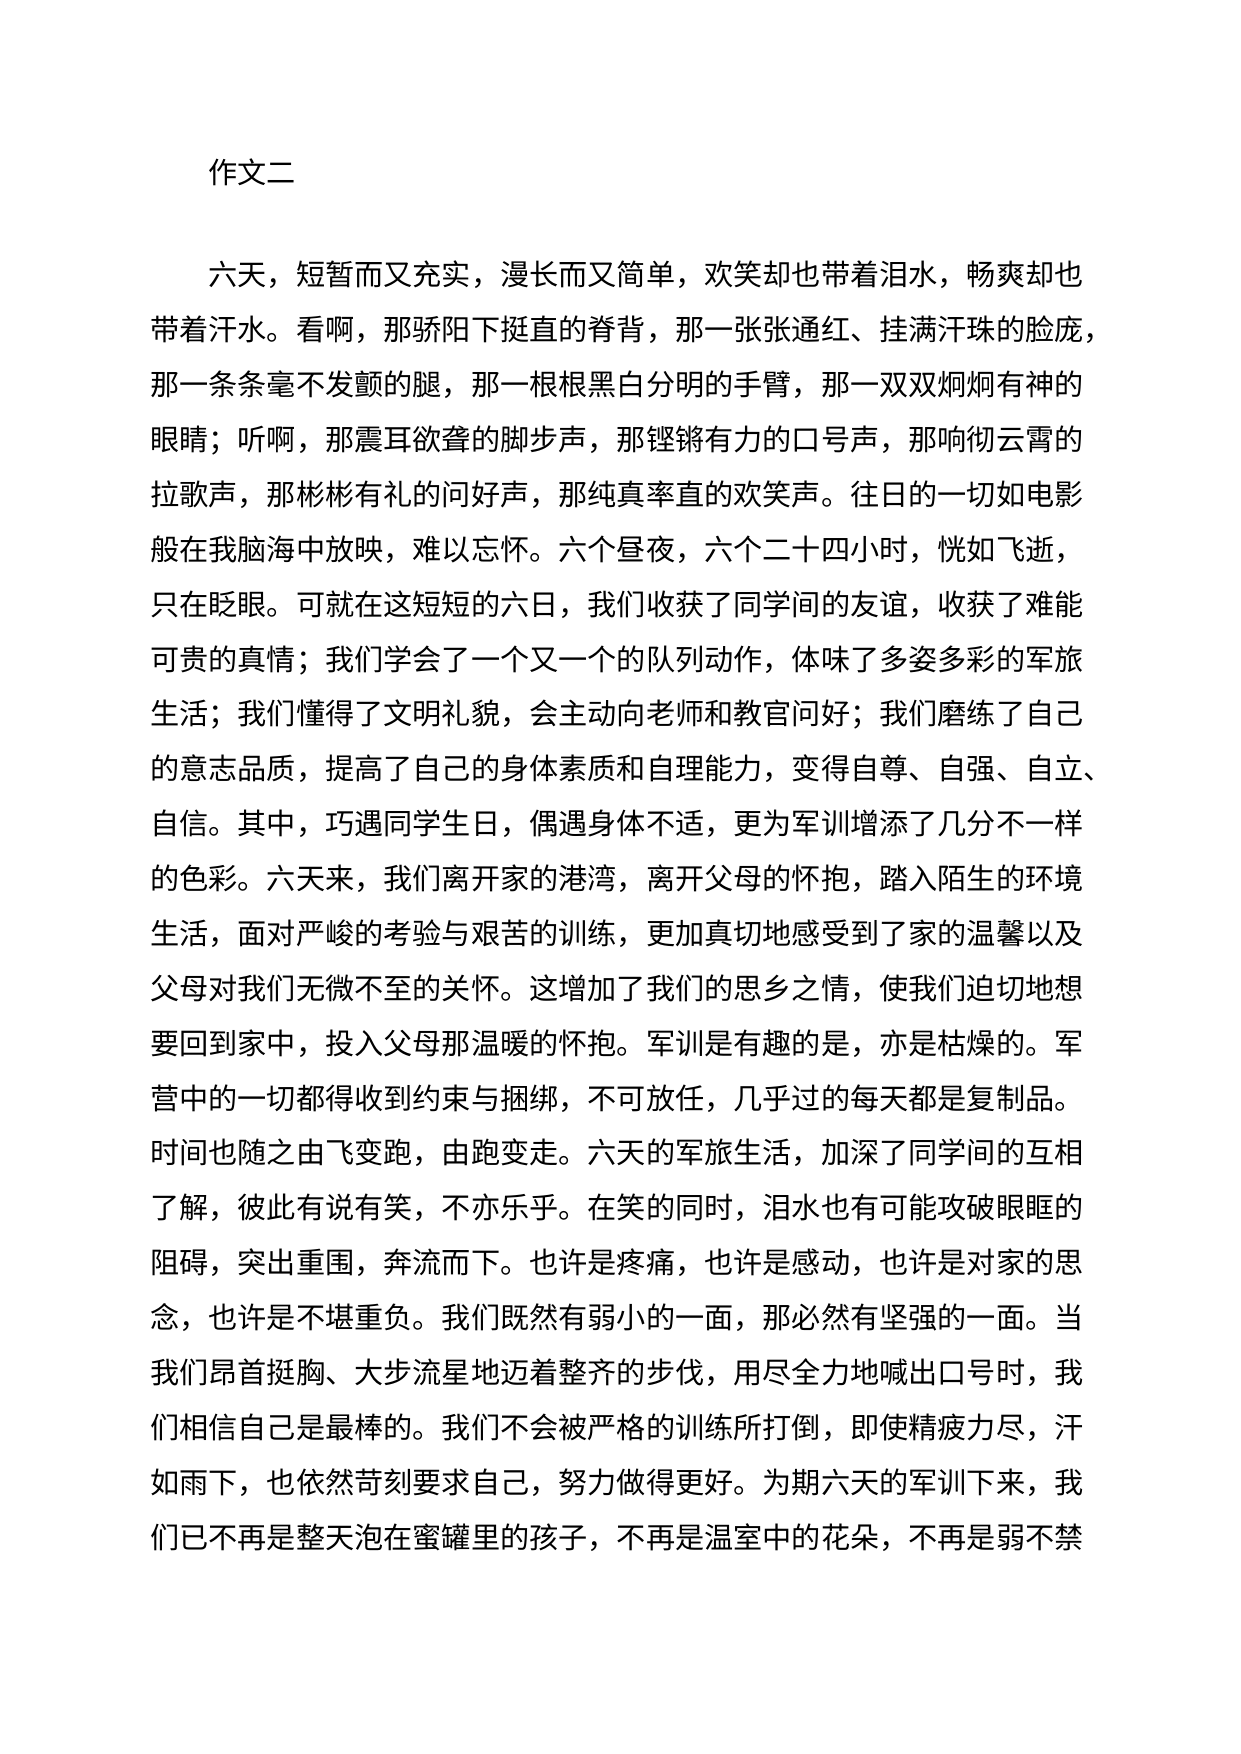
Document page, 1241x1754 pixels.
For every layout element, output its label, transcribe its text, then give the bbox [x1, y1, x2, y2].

text 作文二 [150, 150, 1090, 192]
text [150, 252, 1090, 1557]
